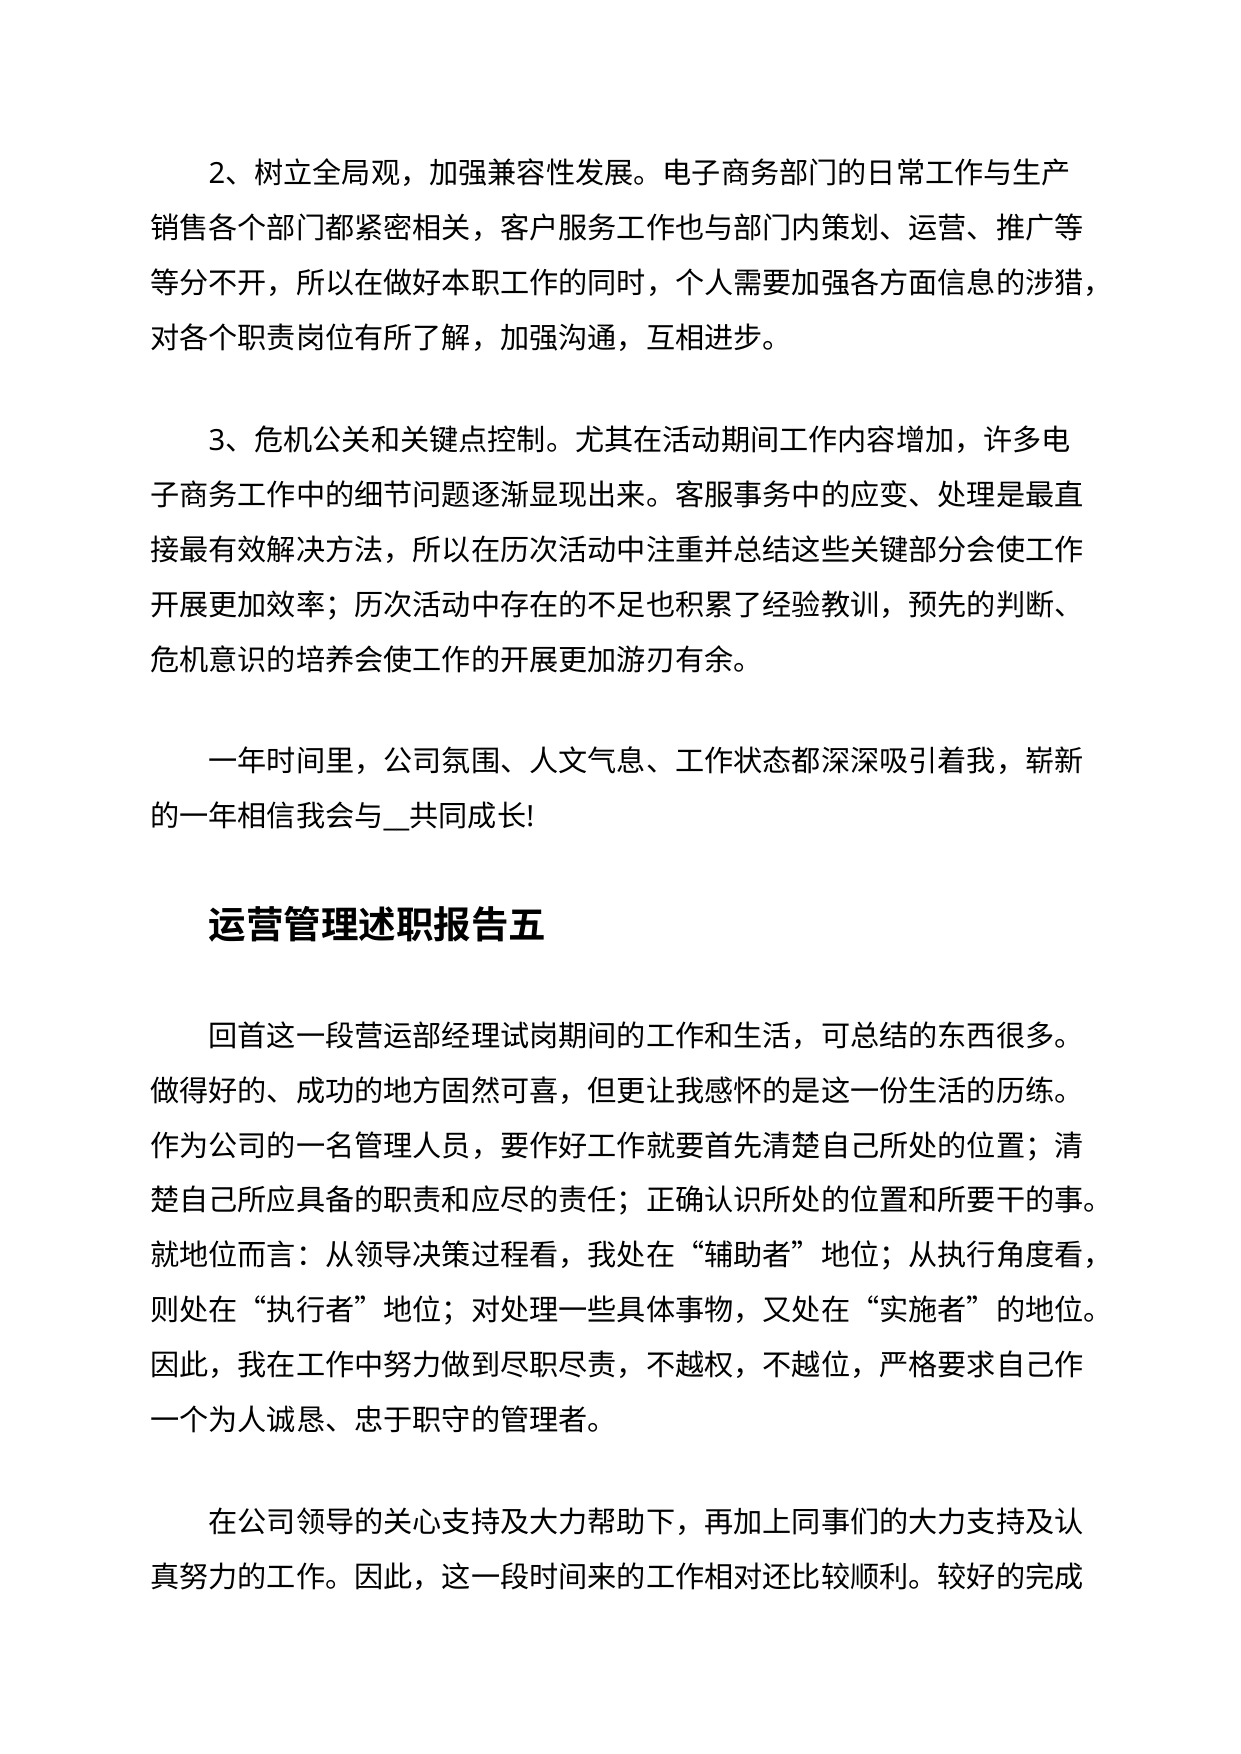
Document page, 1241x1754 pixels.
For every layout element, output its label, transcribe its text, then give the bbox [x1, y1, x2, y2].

text 运营管理述职报告五 [150, 895, 1090, 949]
text 2、树立全局观，加强兼容性发展。电子商务部门的日常工作与生产销售各个部门都紧密相关，客户服务工作也与部门内策划、运营、推广等等分不开，所以在做好本职工作的同时，个人需要加强各方面信息的涉猎，对各个职责岗位有所了解，加强沟通，互相进步。 [150, 150, 1090, 357]
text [150, 1498, 1090, 1596]
text 回首这一段营运部经理试岗期间的工作和生活，可总结的东西很多。做得好的、成功的地方固然可喜，但更让我感怀的是这一份生活的历练。作为公司的一名管理人员，要作好工作就要首先清楚自己所处的位置；清楚自己所应具备的职责和应尽的责任；正确认识所处的位置和所要干的事。就地位而言：从领导决策过程看，我处在“辅助者”地位；从执行角度看，则处在“执行者”地位；对处理一些具体事物，又处在“实施者”的地位。因此，我在工作中努力做到尽职尽责，不越权，不越位，严格要求自己作一个为人诚恳、忠于职守的管理者。 [150, 1012, 1090, 1439]
text 3、危机公关和关键点控制。尤其在活动期间工作内容增加，许多电子商务工作中的细节问题逐渐显现出来。客服事务中的应变、处理是最直接最有效解决方法，所以在历次活动中注重并总结这些关键部分会使工作开展更加效率；历次活动中存在的不足也积累了经验教训，预先的判断、危机意识的培养会使工作的开展更加游刃有余。 [150, 417, 1090, 678]
text 一年时间里，公司氛围、人文气息、工作状态都深深吸引着我，崭新的一年相信我会与__共同成长! [150, 738, 1090, 835]
